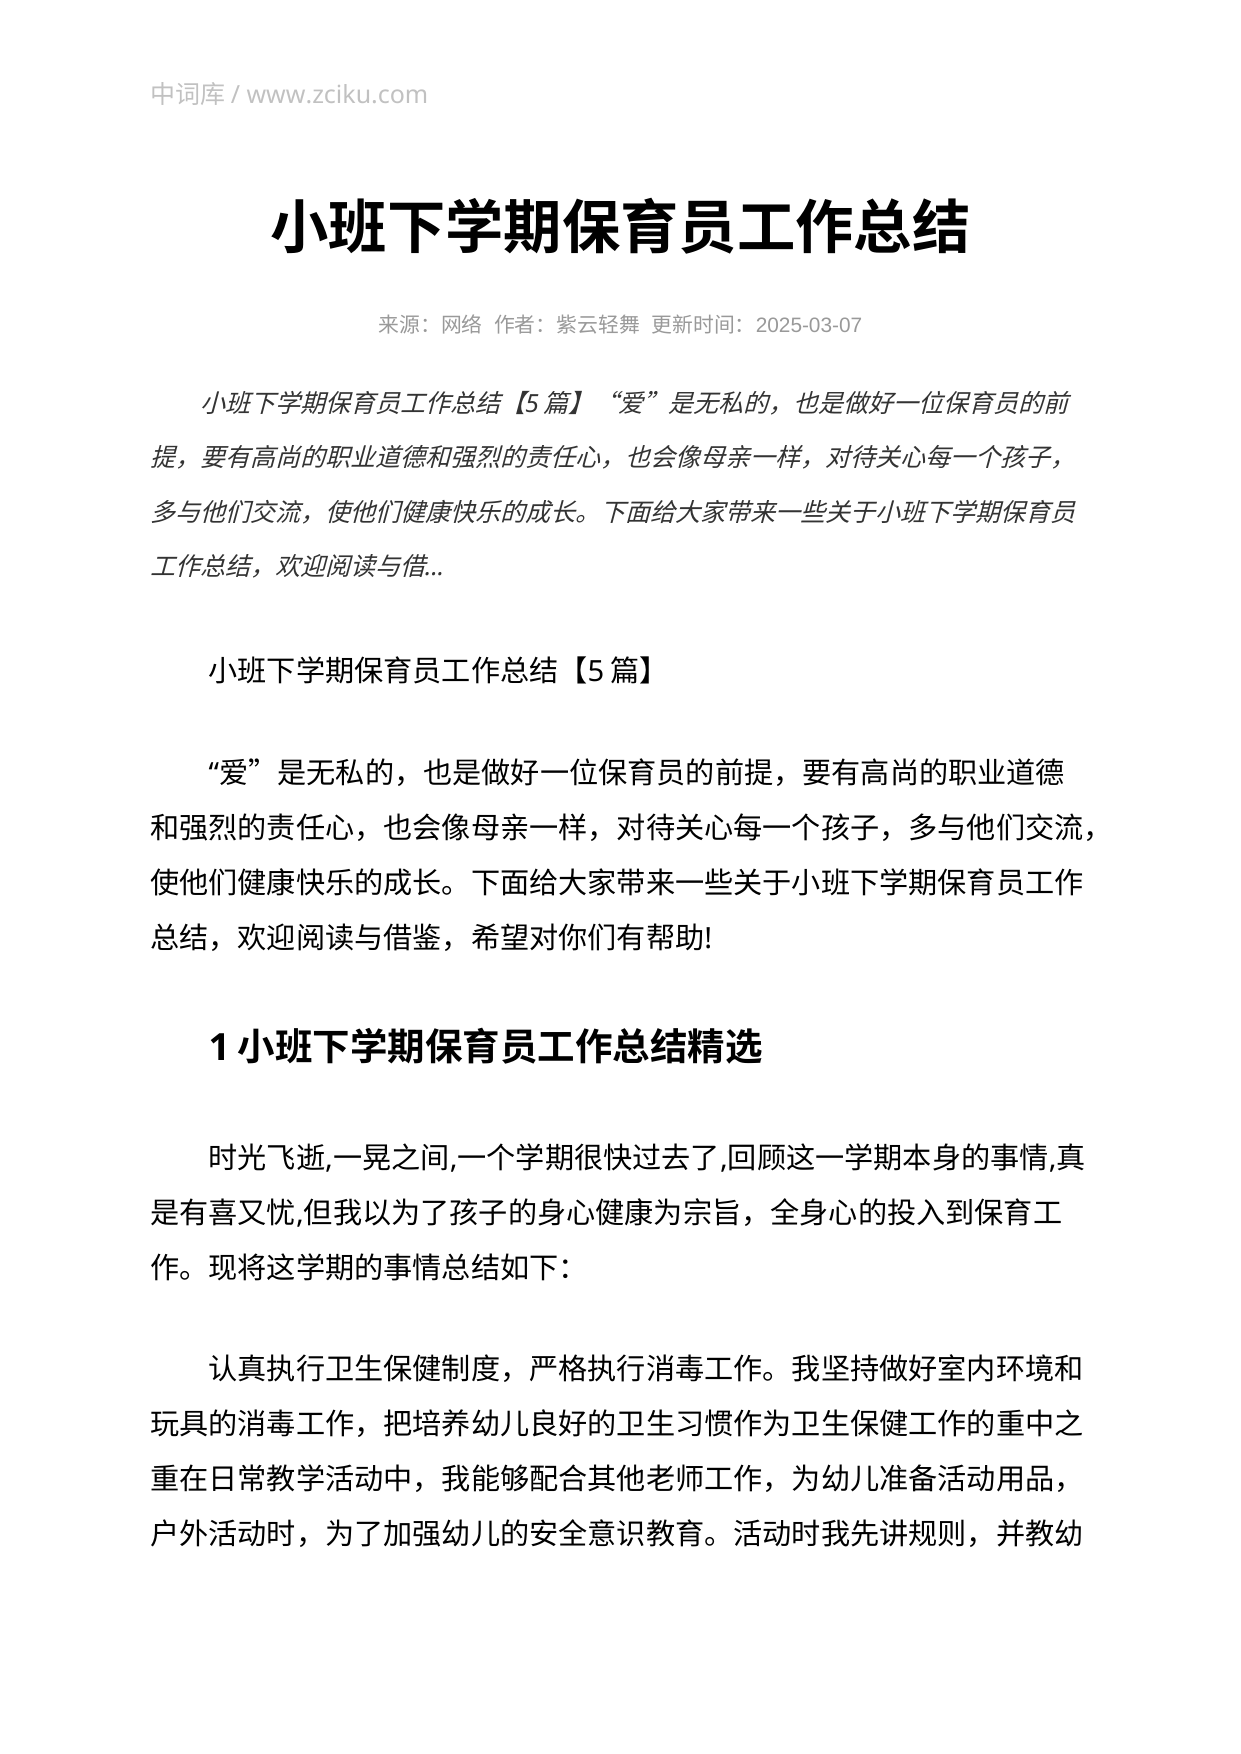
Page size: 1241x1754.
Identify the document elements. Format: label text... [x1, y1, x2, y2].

text 小班下学期保育员工作总结【5篇】“爱”是无私的，也是做好一位保育员的前提，要有高尚的职业道德和强烈的责任心，也会像母亲一样，对待关心每一个孩子，多与他们交流，使他们健康快乐的成长。下面给大家带来一些关于小班下学期保育员工作总结，欢迎阅读与借... [150, 383, 1090, 583]
text 小班下学期保育员工作总结【5篇】 [150, 648, 1090, 690]
subtitle 小班下学期保育员工作总结 [150, 181, 1090, 266]
text 时光飞逝,一晃之间,一个学期很快过去了,回顾这一学期本身的事情,真是有喜又忧,但我以为了孩子的身心健康为宗旨，全身心的投入到保育工作。现将这学期的事情总结如下： [150, 1134, 1090, 1286]
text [150, 1346, 1090, 1553]
text “爱”是无私的，也是做好一位保育员的前提，要有高尚的职业道德和强烈的责任心，也会像母亲一样，对待关心每一个孩子，多与他们交流，使他们健康快乐的成长。下面给大家带来一些关于小班下学期保育员工作总结，欢迎阅读与借鉴，希望对你们有帮助! [150, 750, 1090, 957]
text 来源：网络 作者：紫云轻舞 更新时间：2025-03-07 [150, 313, 1090, 337]
text 1小班下学期保育员工作总结精选 [150, 1017, 1090, 1071]
